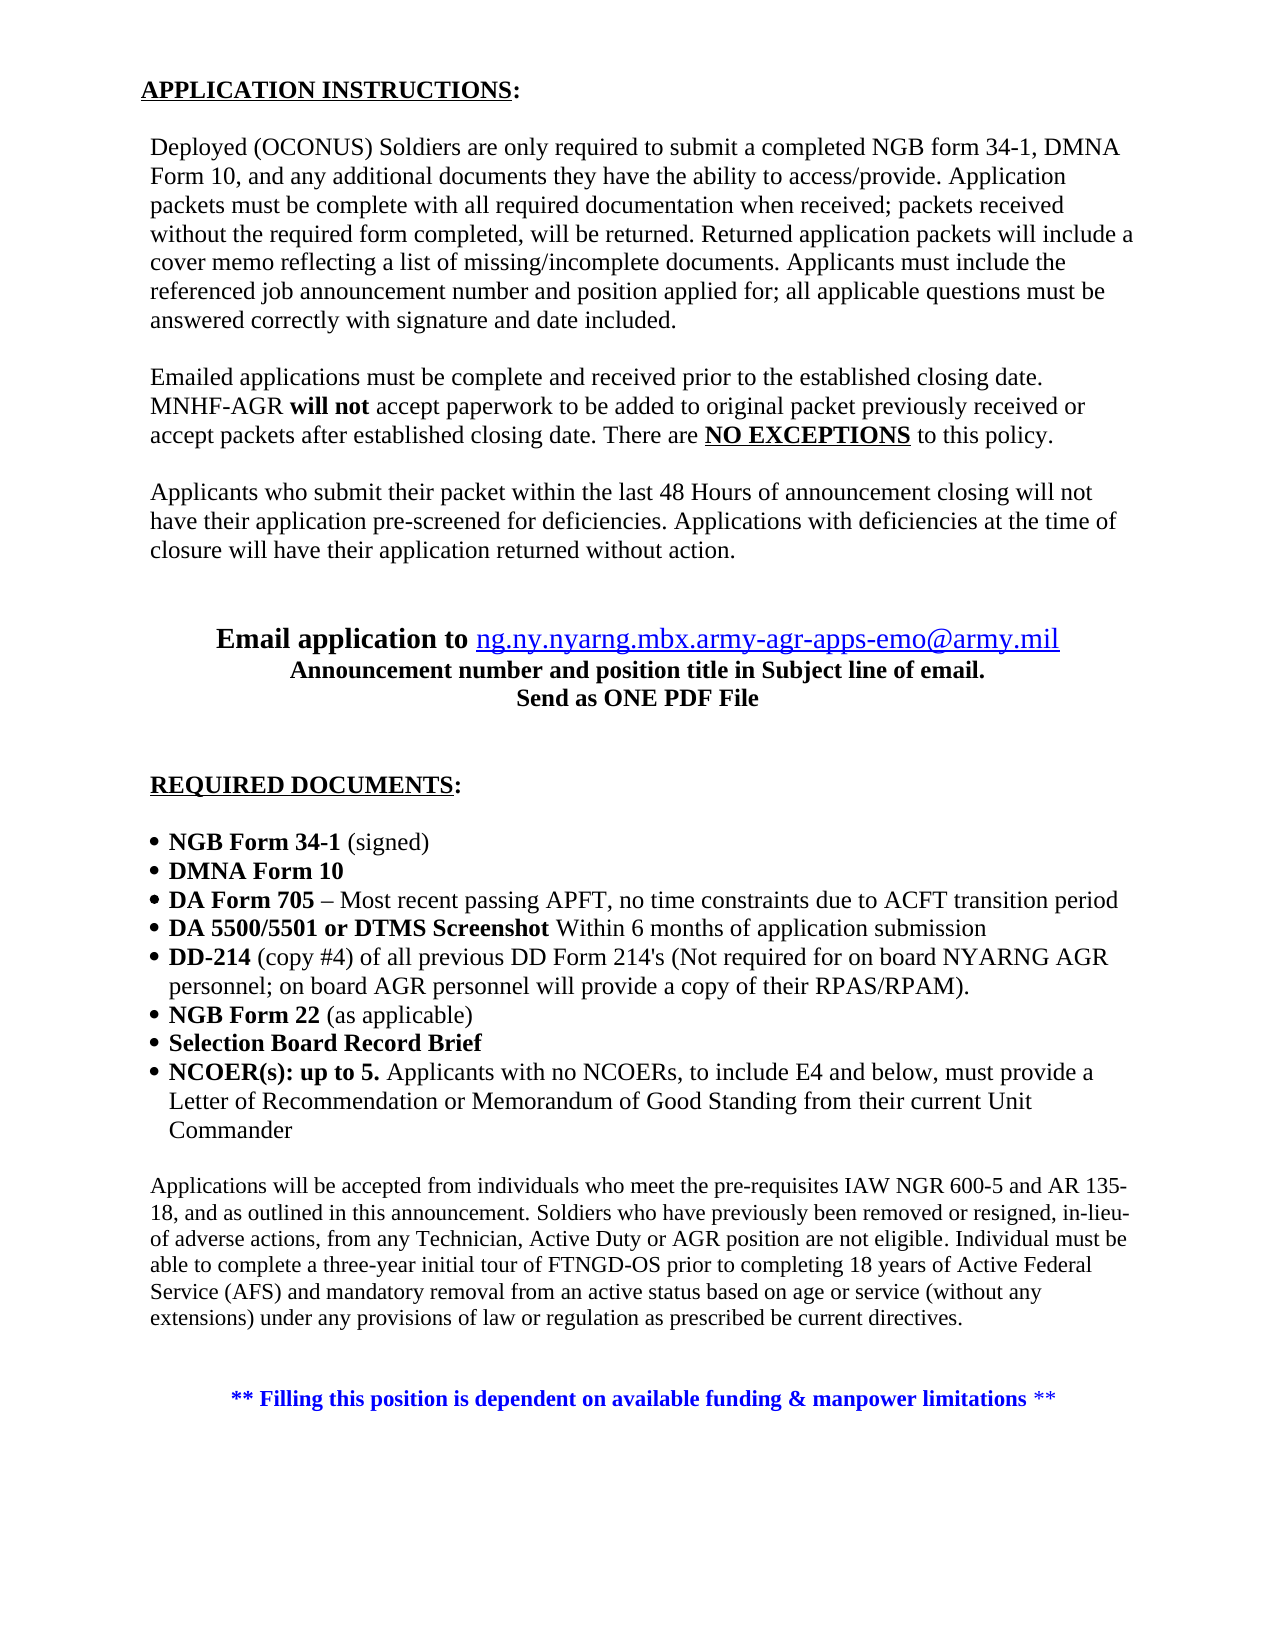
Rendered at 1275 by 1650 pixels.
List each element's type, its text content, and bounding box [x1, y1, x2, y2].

text Email application to ng.ny.nyarng.mbx.army-agr-apps-emo@army.mil [75, 621, 1200, 655]
list DMNA Form 10 [150, 856, 1134, 885]
text Applicants who submit their packet within the last 48 Hours of announcement closing will not have their application pre-screened for deficiencies. Applications with deficiencies at the time of closure will have their application returned without action. [150, 477, 1134, 564]
text ** Filling this position is dependent on available funding & manpower limitations ** [150, 1386, 1134, 1412]
text Send as ONE PDF File [75, 683, 1200, 712]
list NGB Form 22 (as applicable) [150, 1000, 1134, 1028]
list DA Form 705 – Most recent passing APFT, no time constraints due to ACFT transition period [150, 885, 1134, 913]
text Emailed applications must be complete and received prior to the established closing date. [150, 362, 1134, 391]
list NGB Form 34-1 (signed) [150, 827, 1134, 856]
list DA 5500/5501 or DTMS Screenshot Within 6 months of application submission [150, 913, 1134, 942]
list Selection Board Record Brief [150, 1028, 1134, 1057]
text Announcement number and position title in Subject line of email. [75, 655, 1200, 683]
text REQUIRED DOCUMENTS: [75, 770, 1125, 798]
list DD-214 (copy #4) of all previous DD Form 214's (Not required for on board NYARNG AGR personnel; on board AGR personnel will provide a copy of their RPAS/RPAM). [150, 942, 1134, 1000]
text MNHF-AGR will not accept paperwork to be added to original packet previously received or accept packets after established closing date. There are NO EXCEPTIONS to this policy. [150, 391, 1134, 449]
text APPLICATION INSTRUCTIONS: [75, 75, 1125, 104]
text Deployed (OCONUS) Soldiers are only required to submit a completed NGB form 34-1, DMNA Form 10, and any additional documents they have the ability to access/provide. Application packets must be complete with all required documentation when received; packets received without the required form completed, will be returned. Returned application packets will include a cover memo reflecting a list of missing/incomplete documents. Applicants must include the referenced job announcement number and position applied for; all applicable questions must be answered correctly with signature and date included. [150, 132, 1134, 334]
list NCOER(s): up to 5. Applicants with no NCOERs, to include E4 and below, must provide a Letter of Recommendation or Memorandum of Good Standing from their current Unit Commander [150, 1057, 1134, 1143]
text Applications will be accepted from individuals who meet the pre-requisites IAW NGR 600-5 and AR 135-18, and as outlined in this announcement. Soldiers who have previously been removed or resigned, in-lieu-of adverse actions, from any Technician, Active Duty or AGR position are not eligible. Individual must be able to complete a three-year initial tour of FTNGD-OS prior to completing 18 years of Active Federal Service (AFS) and mandatory removal from an active status based on age or service (without any extensions) under any provisions of law or regulation as prescribed be current directives. [150, 1172, 1134, 1330]
